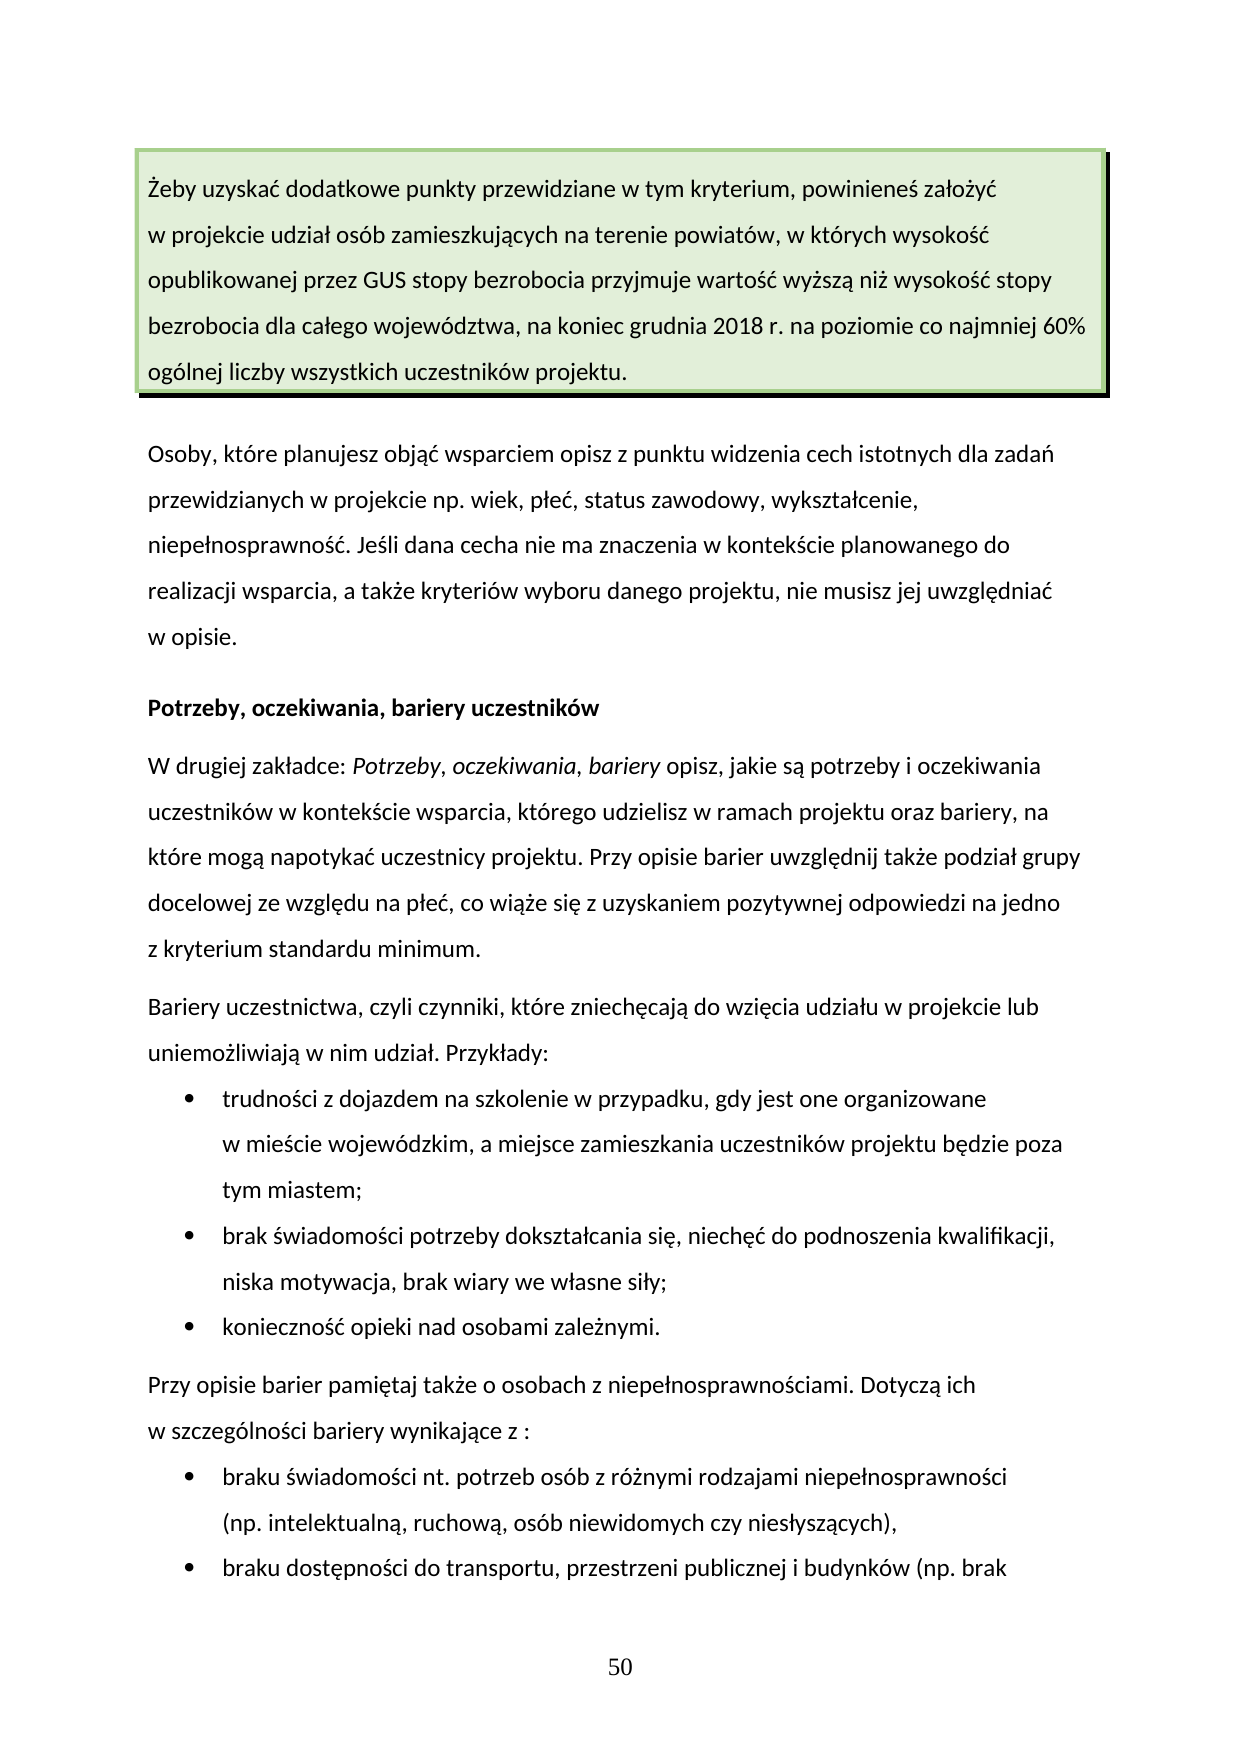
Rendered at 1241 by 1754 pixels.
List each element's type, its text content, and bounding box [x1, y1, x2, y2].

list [185, 1552, 1093, 1583]
text Przy opisie barier pamiętaj także o osobach z niepełnosprawnościami. Dotyczą ich w szczególności bariery wynikające z : [148, 1369, 1093, 1446]
text Żeby uzyskać dodatkowe punkty przewidziane w tym kryterium, powinieneś założyć w projekcie udział osób zamieszkujących na terenie powiatów, w których wysokość opublikowanej przez GUS stopy bezrobocia przyjmuje wartość wyższą niż wysokość stopy bezrobocia dla całego województwa, na koniec grudnia 2018 r. na poziomie co najmniej 60% ogólnej liczby wszystkich uczestników projektu. [139, 152, 1101, 389]
text Osoby, które planujesz objąć wsparciem opisz z punktu widzenia cech istotnych dla zadań przewidzianych w projekcie np. wiek, płeć, status zawodowy, wykształcenie, niepełnosprawność. Jeśli dana cecha nie ma znaczenia w kontekście planowanego do realizacji wsparcia, a także kryteriów wyboru danego projektu, nie musisz jej uwzględniać w opisie. [148, 438, 1093, 652]
list trudności z dojazdem na szkolenie w przypadku, gdy jest one organizowane w mieście wojewódzkim, a miejsce zamieszkania uczestników projektu będzie poza tym miastem; [185, 1083, 1093, 1205]
text W drugiej zakładce: Potrzeby, oczekiwania, bariery opisz, jakie są potrzeby i oczekiwania uczestników w kontekście wsparcia, którego udzielisz w ramach projektu oraz bariery, na które mogą napotykać uczestnicy projektu. Przy opisie barier uwzględnij także podział grupy docelowej ze względu na płeć, co wiąże się z uzyskaniem pozytywnej odpowiedzi na jedno z kryterium standardu minimum. [148, 750, 1093, 963]
list konieczność opieki nad osobami zależnymi. [185, 1311, 1093, 1342]
text Bariery uczestnictwa, czyli czynniki, które zniechęcają do wzięcia udziału w projekcie lub uniemożliwiają w nim udział. Przykłady: [148, 991, 1093, 1067]
list braku świadomości nt. potrzeb osób z różnymi rodzajami niepełnosprawności (np. intelektualną, ruchową, osób niewidomych czy niesłyszących), [185, 1461, 1093, 1537]
text Potrzeby, oczekiwania, bariery uczestników [148, 692, 1093, 722]
list brak świadomości potrzeby dokształcania się, niechęć do podnoszenia kwalifikacji, niska motywacja, brak wiary we własne siły; [185, 1220, 1093, 1296]
